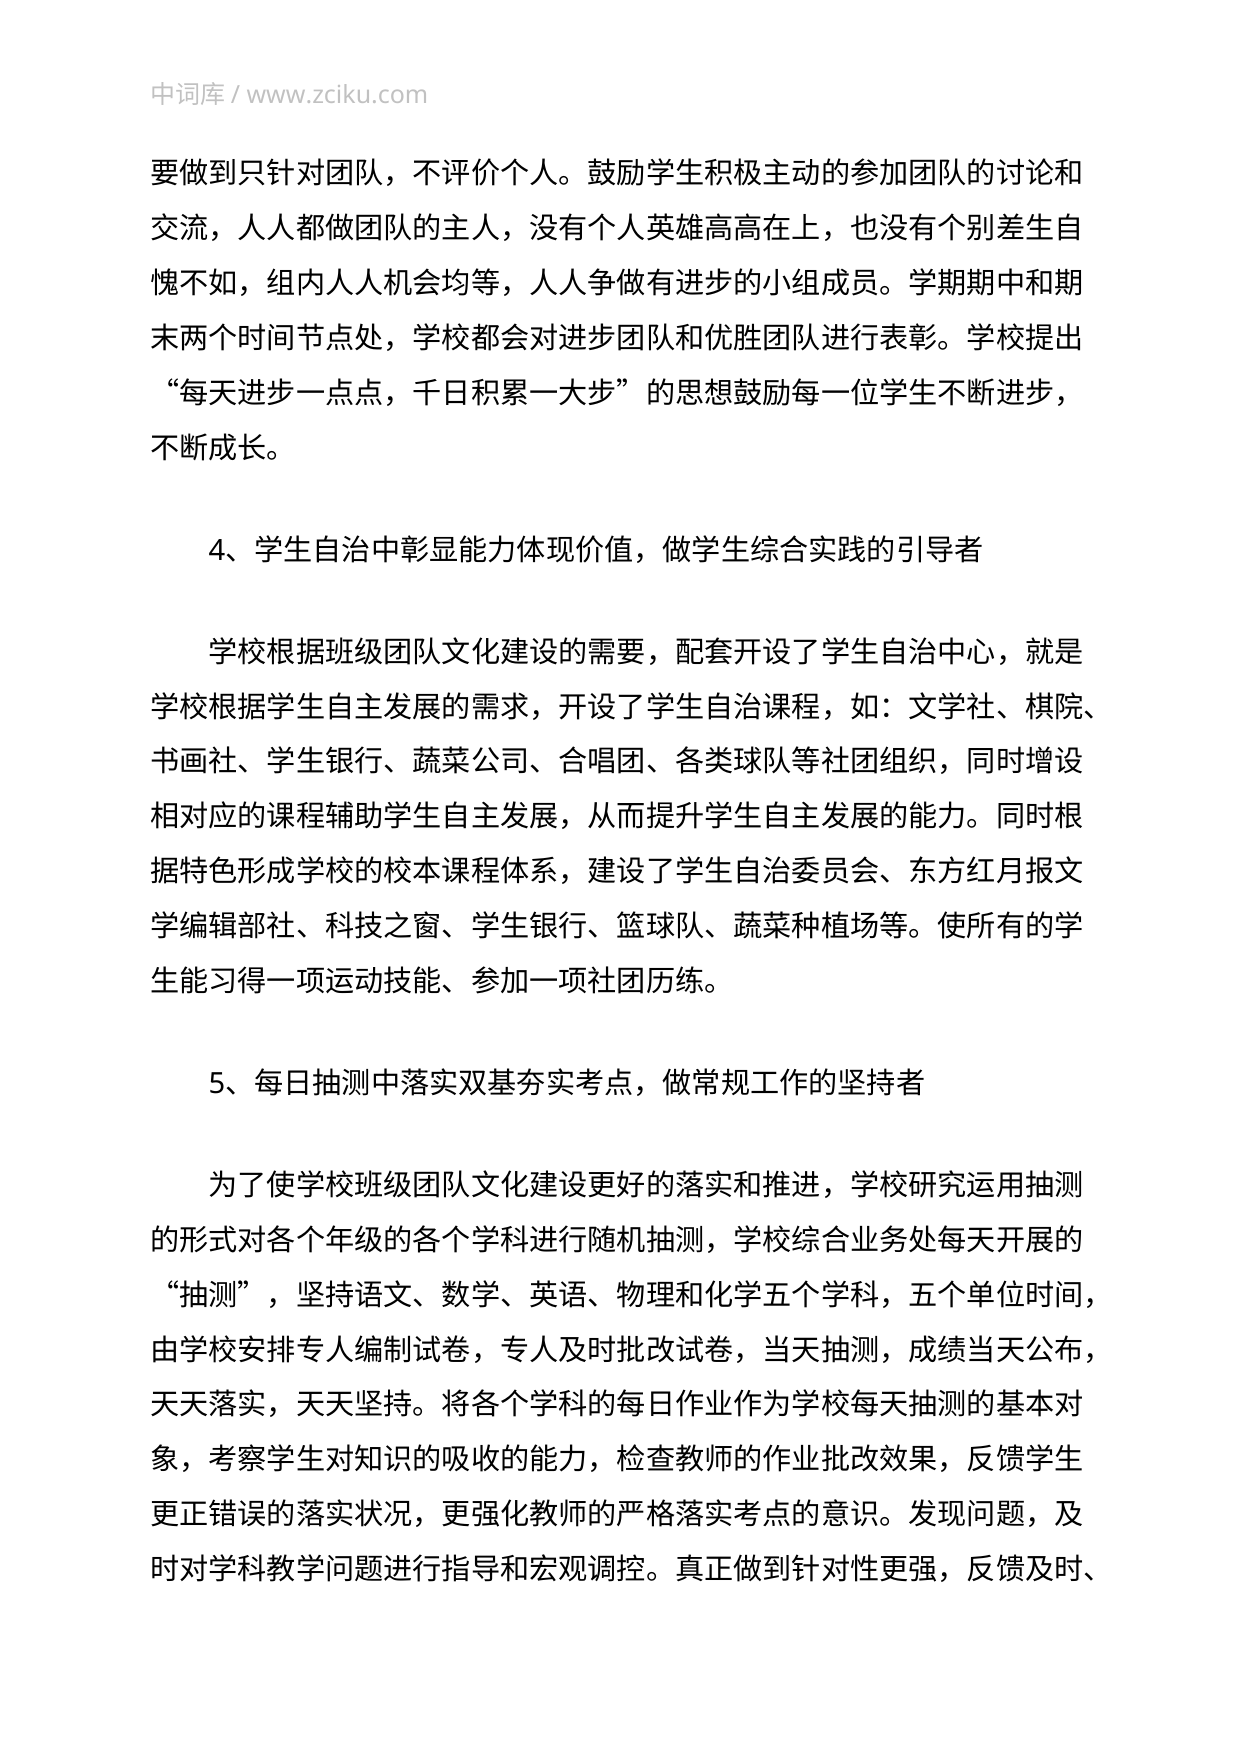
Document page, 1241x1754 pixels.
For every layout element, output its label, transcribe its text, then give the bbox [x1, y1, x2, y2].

text 学校根据班级团队文化建设的需要，配套开设了学生自治中心，就是学校根据学生自主发展的需求，开设了学生自治课程，如：文学社、棋院、书画社、学生银行、蔬菜公司、合唱团、各类球队等社团组织，同时增设相对应的课程辅助学生自主发展，从而提升学生自主发展的能力。同时根据特色形成学校的校本课程体系，建设了学生自治委员会、东方红月报文学编辑部社、科技之窗、学生银行、篮球队、蔬菜种植场等。使所有的学生能习得一项运动技能、参加一项社团历练。 [150, 628, 1090, 1000]
text 5、每日抽测中落实双基夯实考点，做常规工作的坚持者 [150, 1059, 1090, 1102]
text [150, 150, 1090, 467]
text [150, 1161, 1090, 1588]
text 4、学生自治中彰显能力体现价值，做学生综合实践的引导者 [150, 526, 1090, 569]
